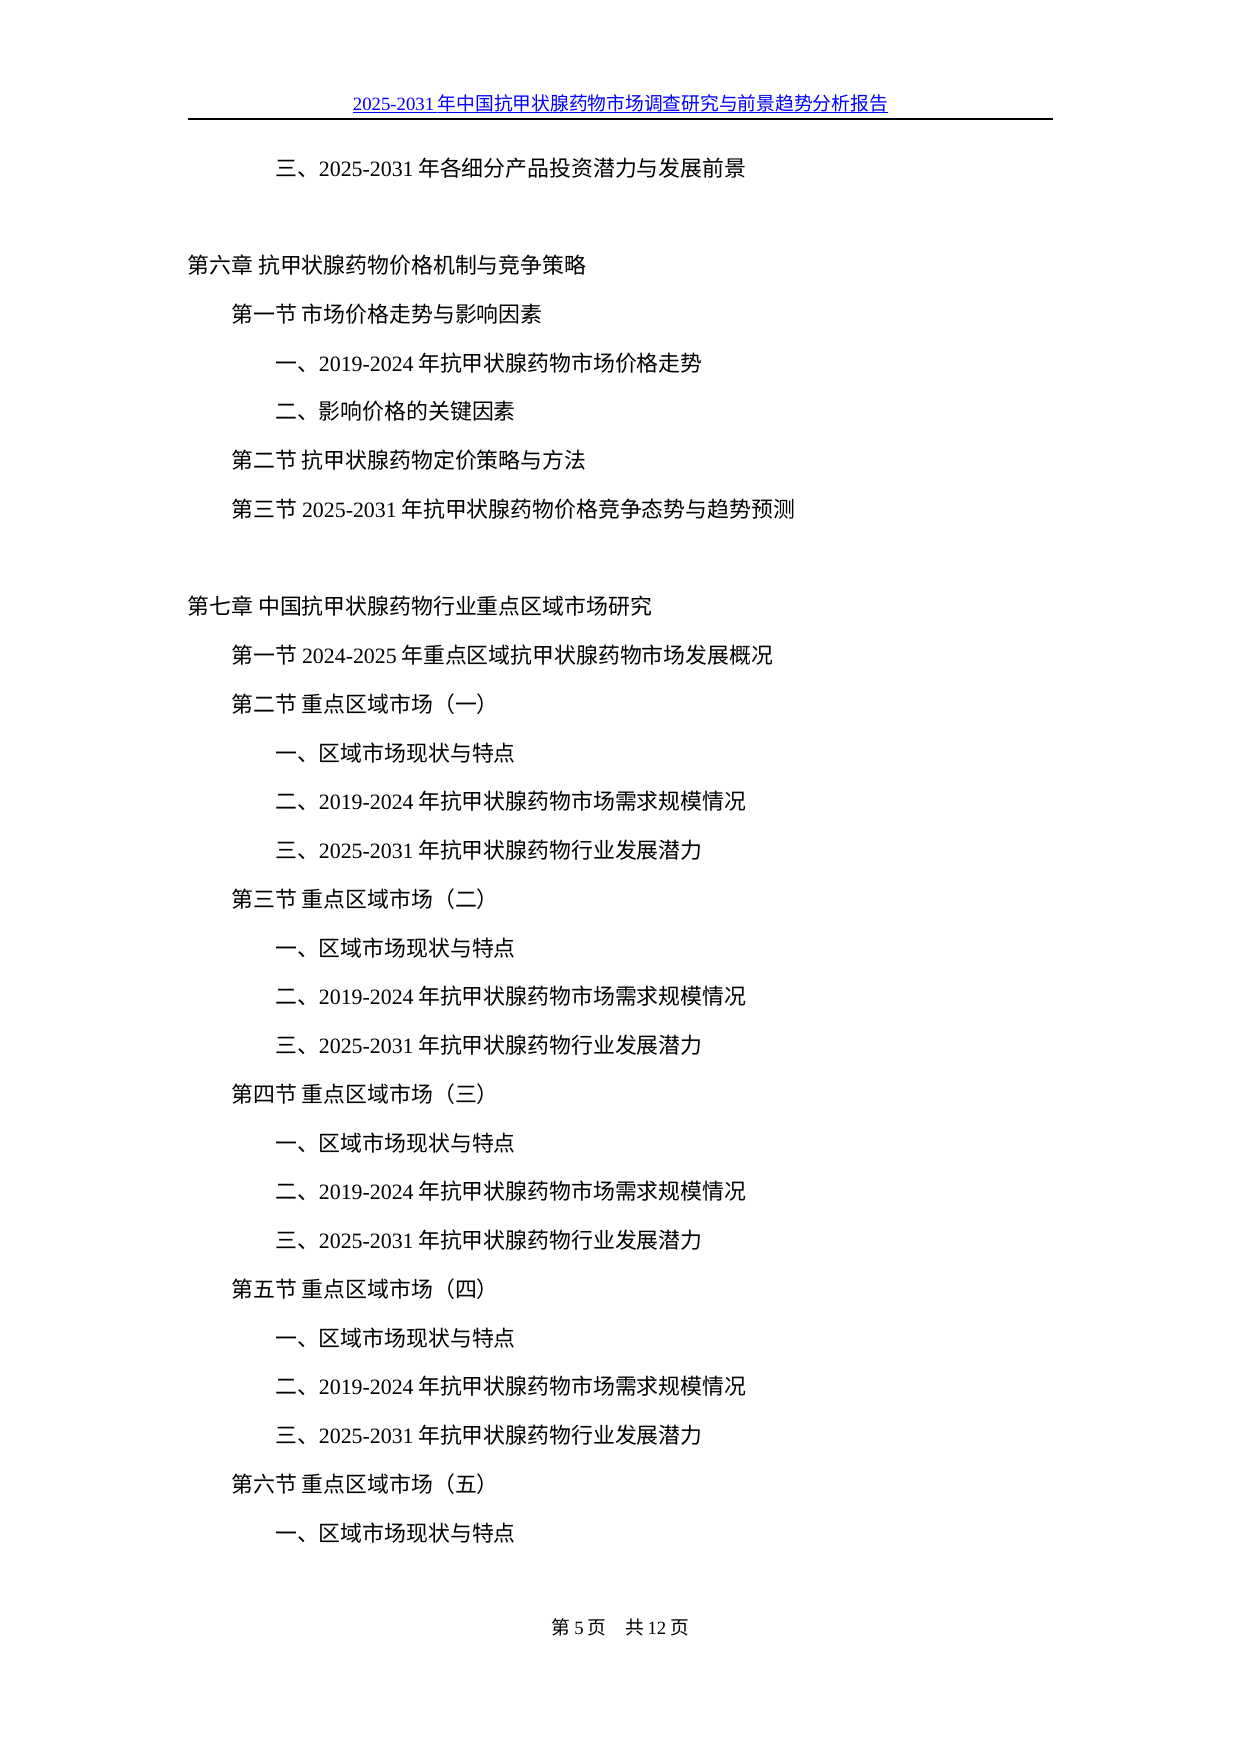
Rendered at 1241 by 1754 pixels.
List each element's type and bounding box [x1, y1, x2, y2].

text [187, 150, 1053, 1548]
